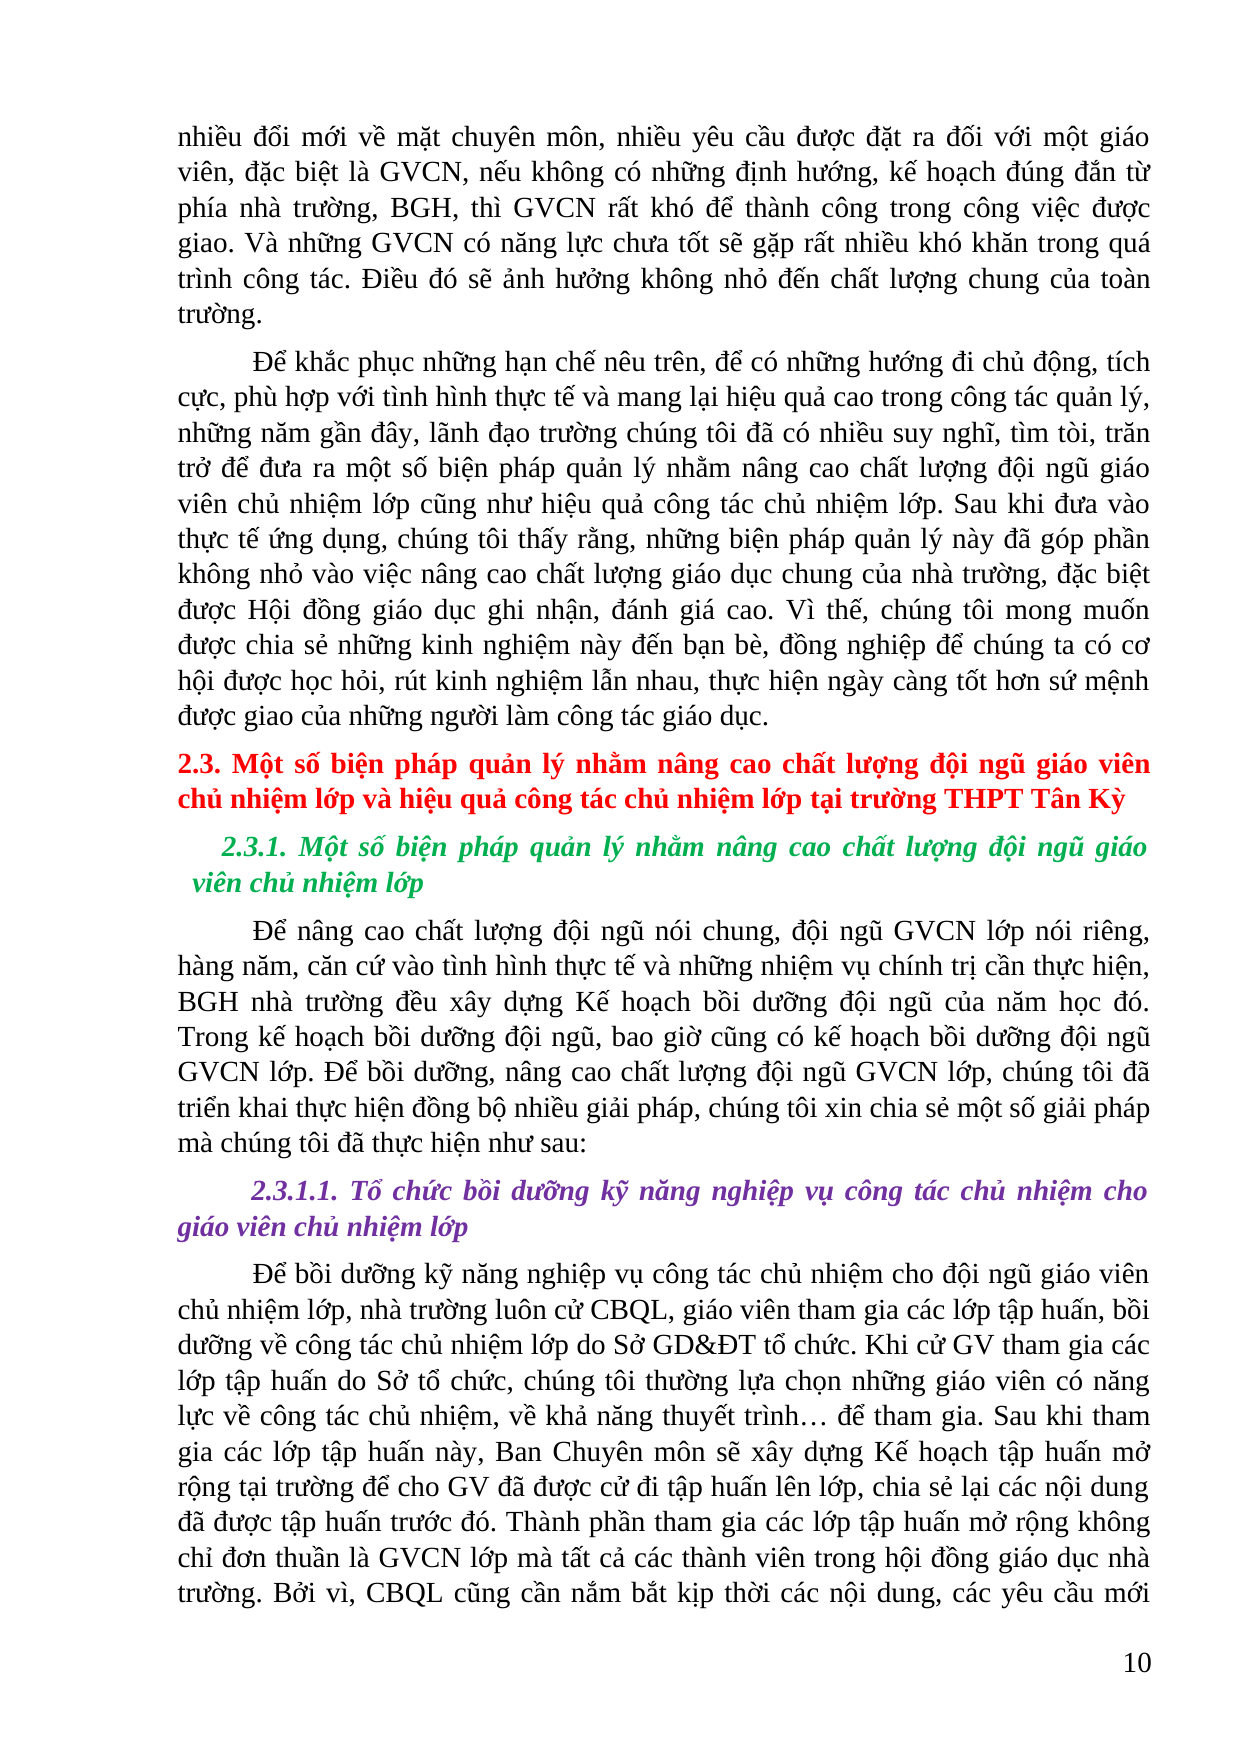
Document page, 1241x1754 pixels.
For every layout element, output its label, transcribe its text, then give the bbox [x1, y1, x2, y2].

text 2.3. Một số biện pháp quản lý nhằm nâng cao chất lượng đội ngũ giáo viên chủ nhiệm lớp và hiệu quả công tác chủ nhiệm lớp tại trường THPT Tân Kỳ [177, 745, 1152, 816]
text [177, 118, 1152, 331]
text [177, 1256, 1152, 1610]
text 2.3.1. Một số biện pháp quản lý nhằm nâng cao chất lượng đội ngũ giáo viên chủ nhiệm lớp [192, 828, 1152, 899]
text 2.3.1.1. Tổ chức bồi dưỡng kỹ năng nghiệp vụ công tác chủ nhiệm cho giáo viên chủ nhiệm lớp [177, 1172, 1152, 1243]
text Để khắc phục những hạn chế nêu trên, để có những hướng đi chủ động, tích cực, phù hợp với tình hình thực tế và mang lại hiệu quả cao trong công tác quản lý, những năm gần đây, lãnh đạo trường chúng tôi đã có nhiều suy nghĩ, tìm tòi, trăn trở để đưa ra một số biện pháp quản lý nhằm nâng cao chất lượng đội ngũ giáo viên chủ nhiệm lớp cũng như hiệu quả công tác chủ nhiệm lớp. Sau khi đưa vào thực tế ứng dụng, chúng tôi thấy rằng, những biện pháp quản lý này đã góp phần không nhỏ vào việc nâng cao chất lượng giáo dục chung của nhà trường, đặc biệt được Hội đồng giáo dục ghi nhận, đánh giá cao. Vì thế, chúng tôi mong muốn được chia sẻ những kinh nghiệm này đến bạn bè, đồng nghiệp để chúng ta có cơ hội được học hỏi, rút kinh nghiệm lẫn nhau, thực hiện ngày càng tốt hơn sứ mệnh được giao của những người làm công tác giáo dục. [177, 343, 1152, 733]
text Để nâng cao chất lượng đội ngũ nói chung, đội ngũ GVCN lớp nói riêng, hàng năm, căn cứ vào tình hình thực tế và những nhiệm vụ chính trị cần thực hiện, BGH nhà trường đều xây dựng Kế hoạch bồi dưỡng đội ngũ của năm học đó. Trong kế hoạch bồi dưỡng đội ngũ, bao giờ cũng có kế hoạch bồi dưỡng đội ngũ GVCN lớp. Để bồi dưỡng, nâng cao chất lượng đội ngũ GVCN lớp, chúng tôi đã triển khai thực hiện đồng bộ nhiều giải pháp, chúng tôi xin chia sẻ một số giải pháp mà chúng tôi đã thực hiện như sau: [177, 912, 1152, 1160]
